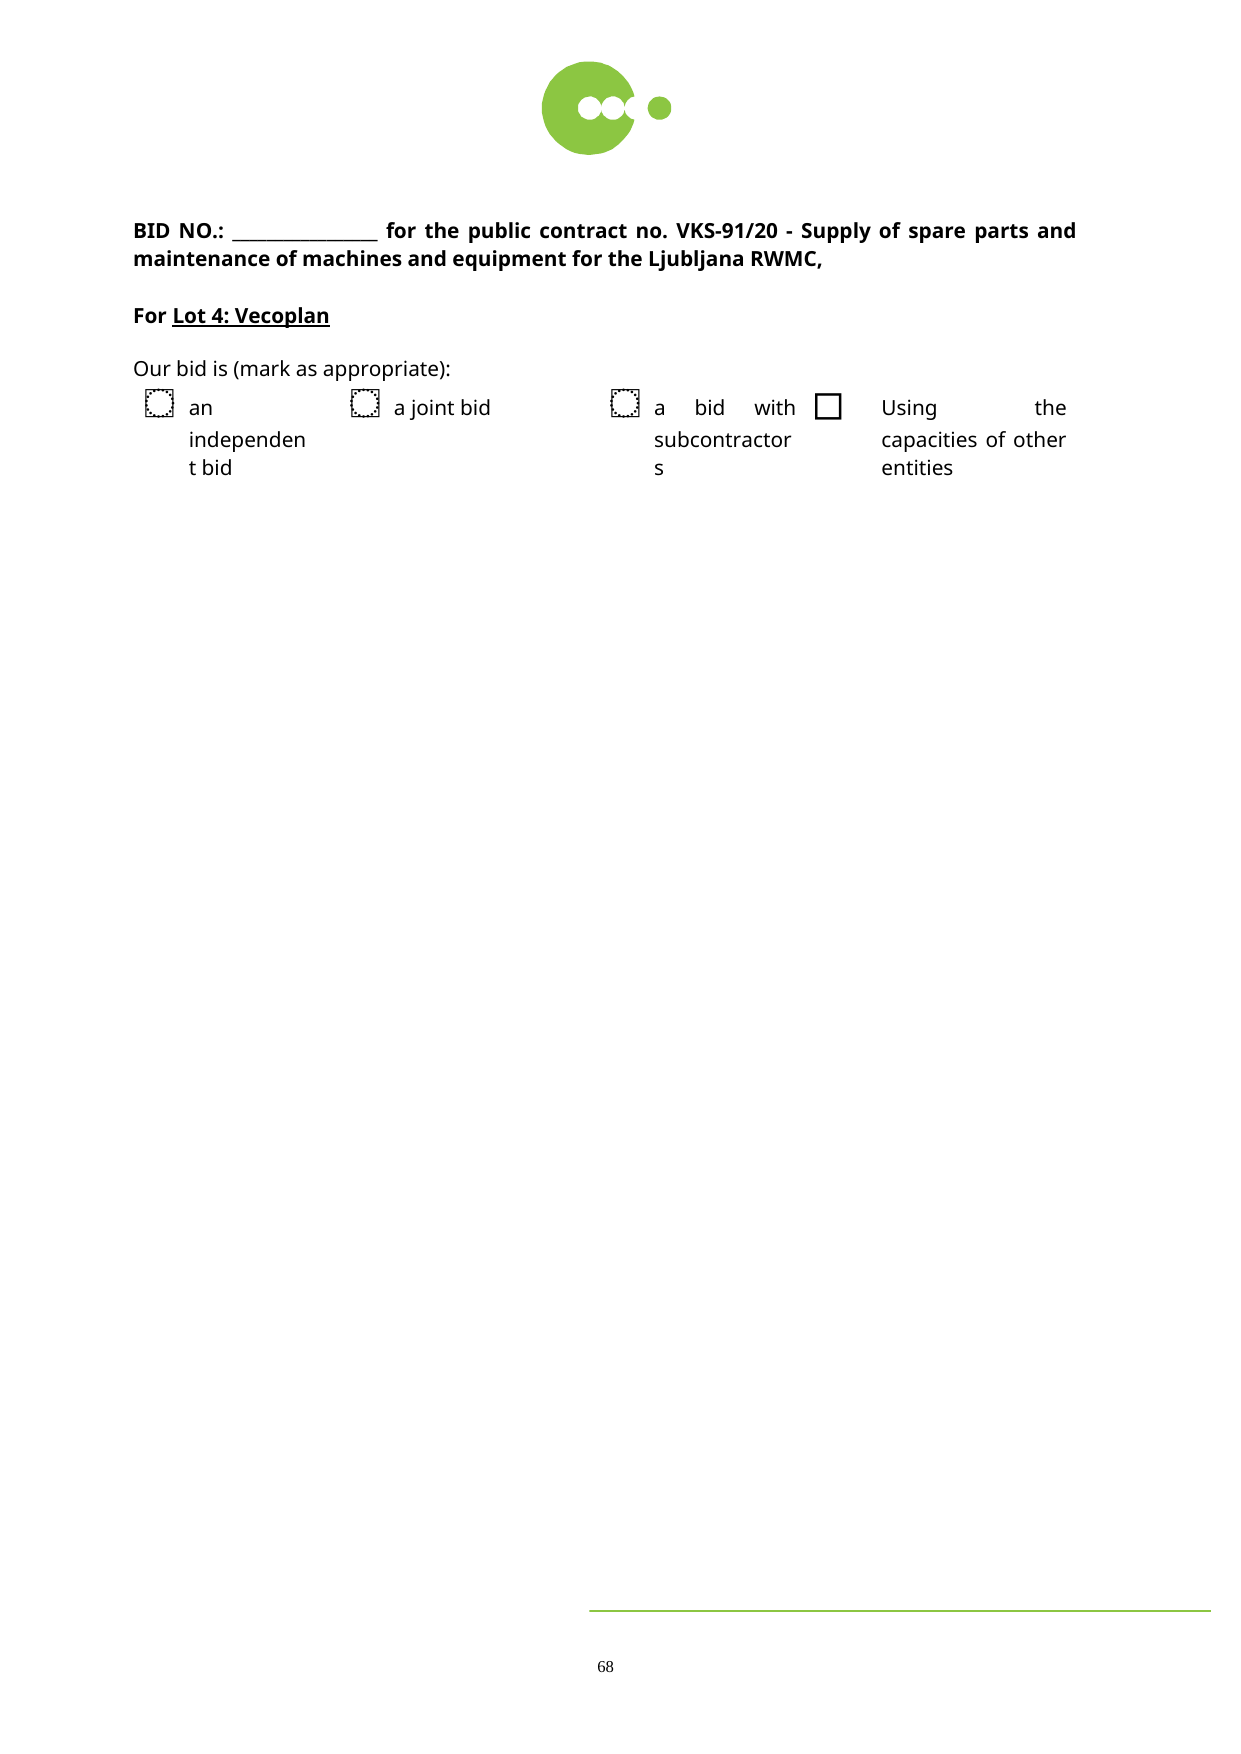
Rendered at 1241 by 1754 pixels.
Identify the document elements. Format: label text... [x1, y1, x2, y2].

text Our bid is (mark as appropriate): [133, 354, 1078, 382]
text For Lot 4: Vecoplan [133, 301, 1078, 330]
table_header a joint bid [320, 382, 580, 482]
table_header Using the capacities of other entities [808, 382, 1078, 482]
table_header a bid with subcontractors [580, 382, 807, 482]
text BID NO.: _________________ for the public contract no. VKS-91/20 - Supply of spare parts and maintenance of machines and equipment for the Ljubljana RWMC, [133, 216, 1078, 273]
table_header an independent bid [144, 382, 320, 482]
